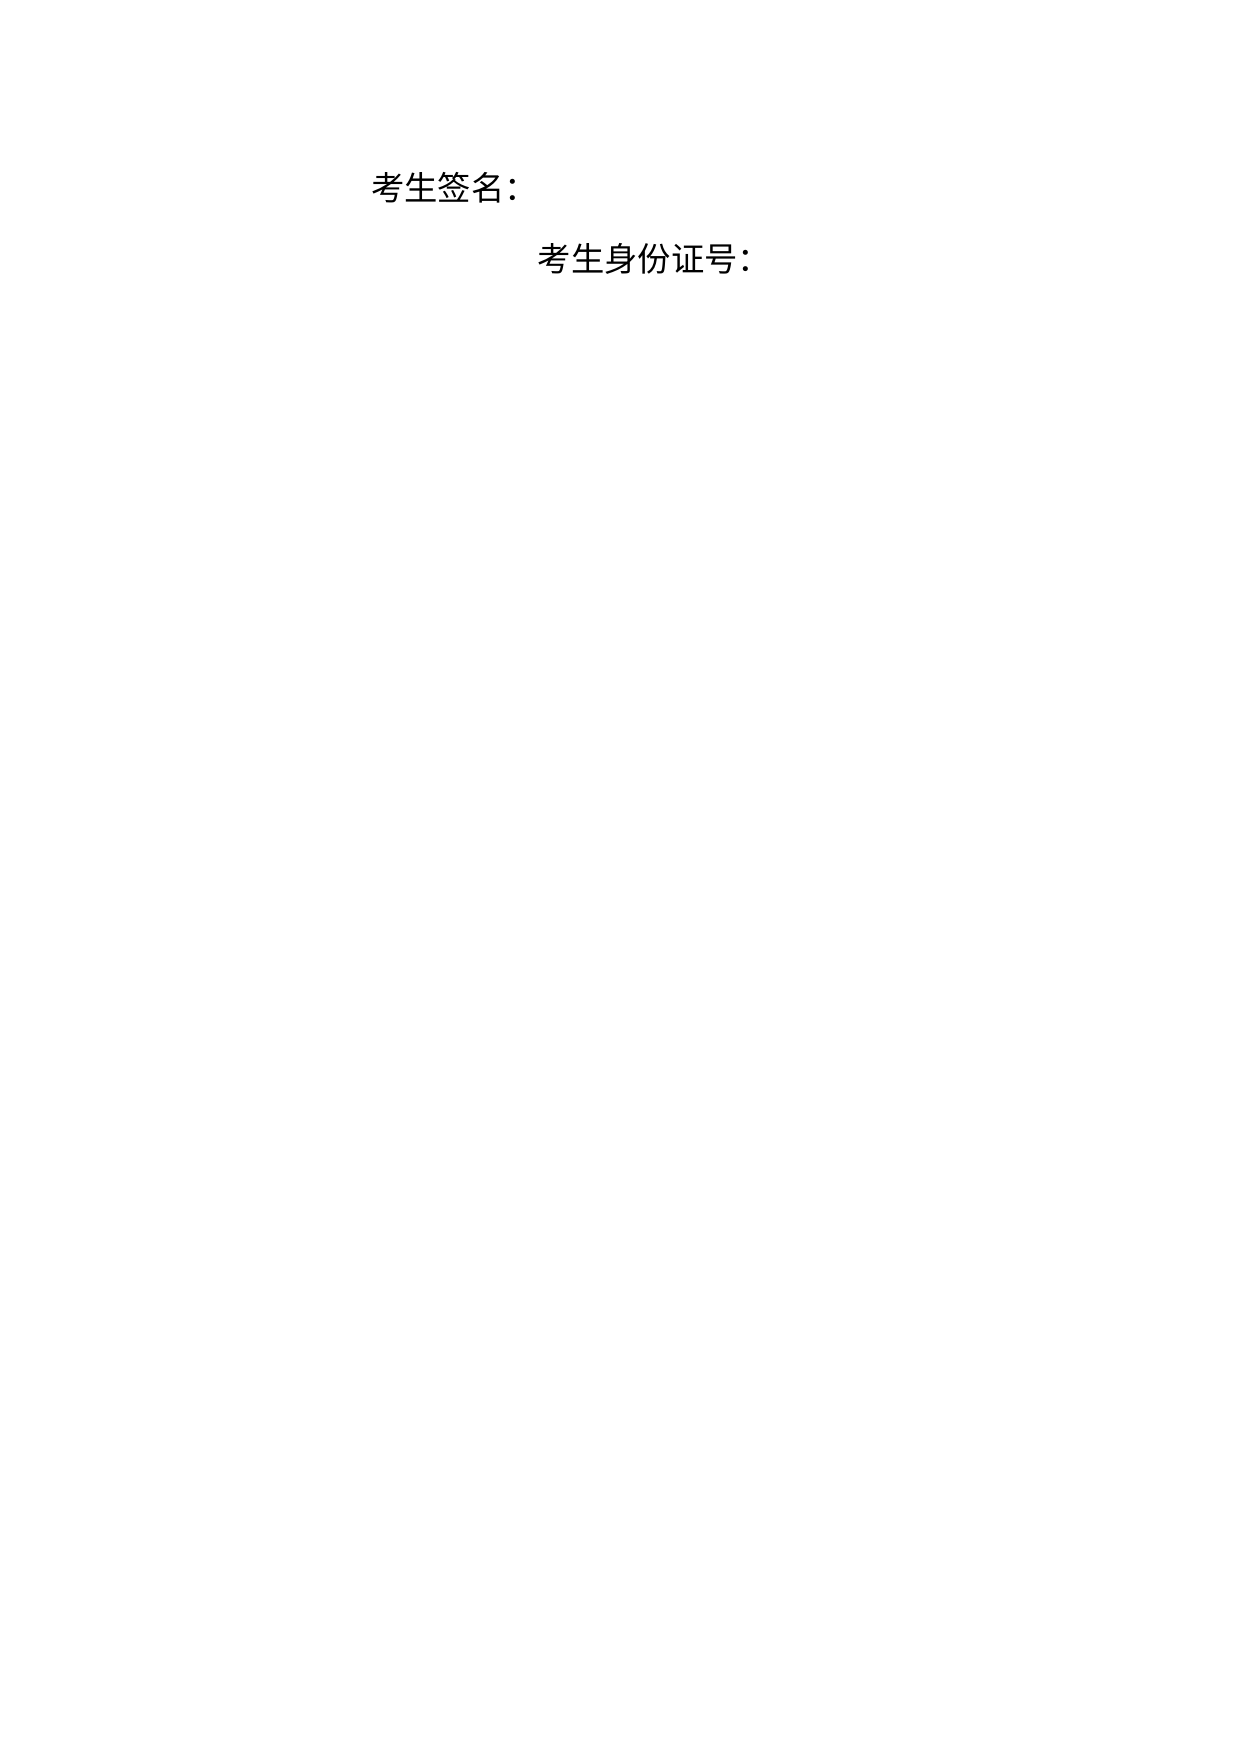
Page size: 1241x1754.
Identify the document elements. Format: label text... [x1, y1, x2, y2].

text 考生身份证号： [187, 233, 1053, 281]
text 考生签名： [187, 162, 1053, 210]
